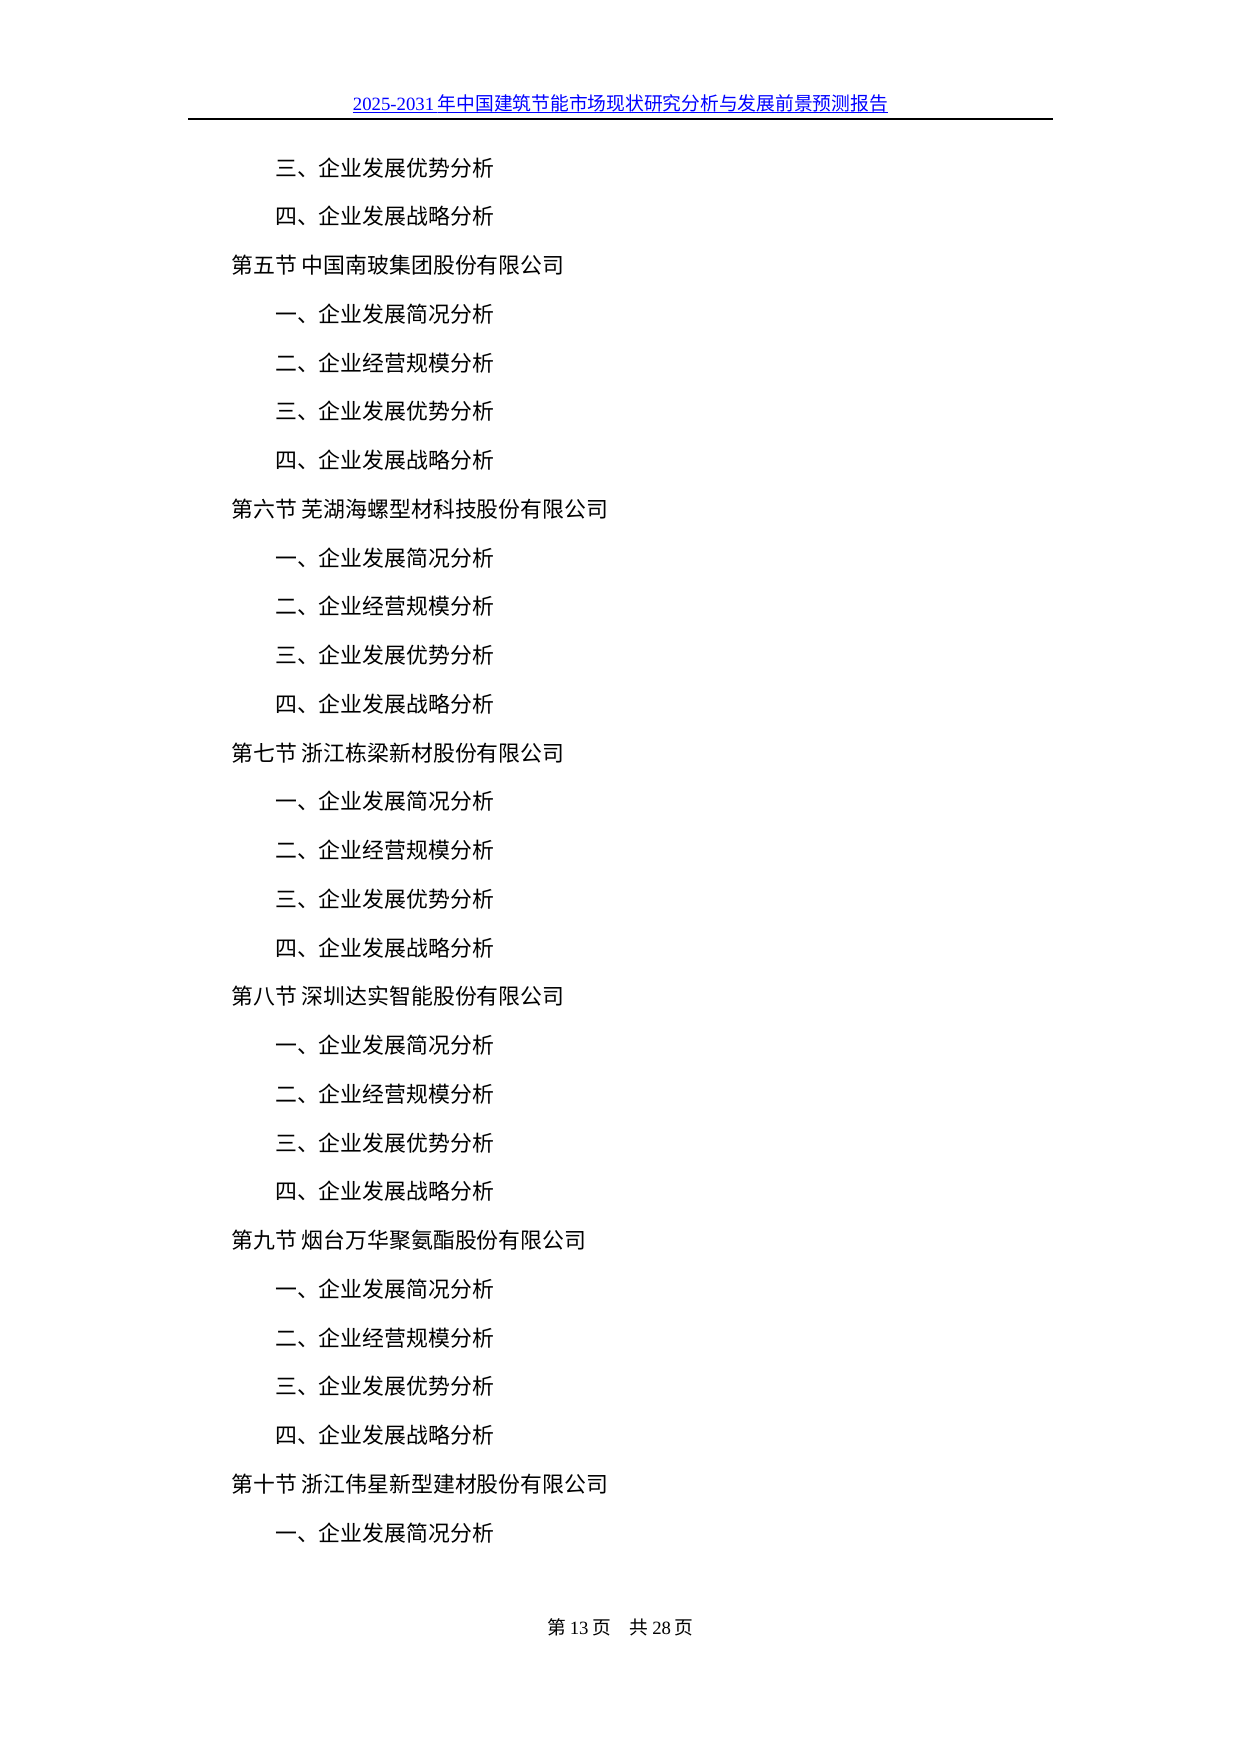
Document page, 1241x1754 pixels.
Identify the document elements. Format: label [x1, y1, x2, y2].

text [187, 150, 1053, 1548]
